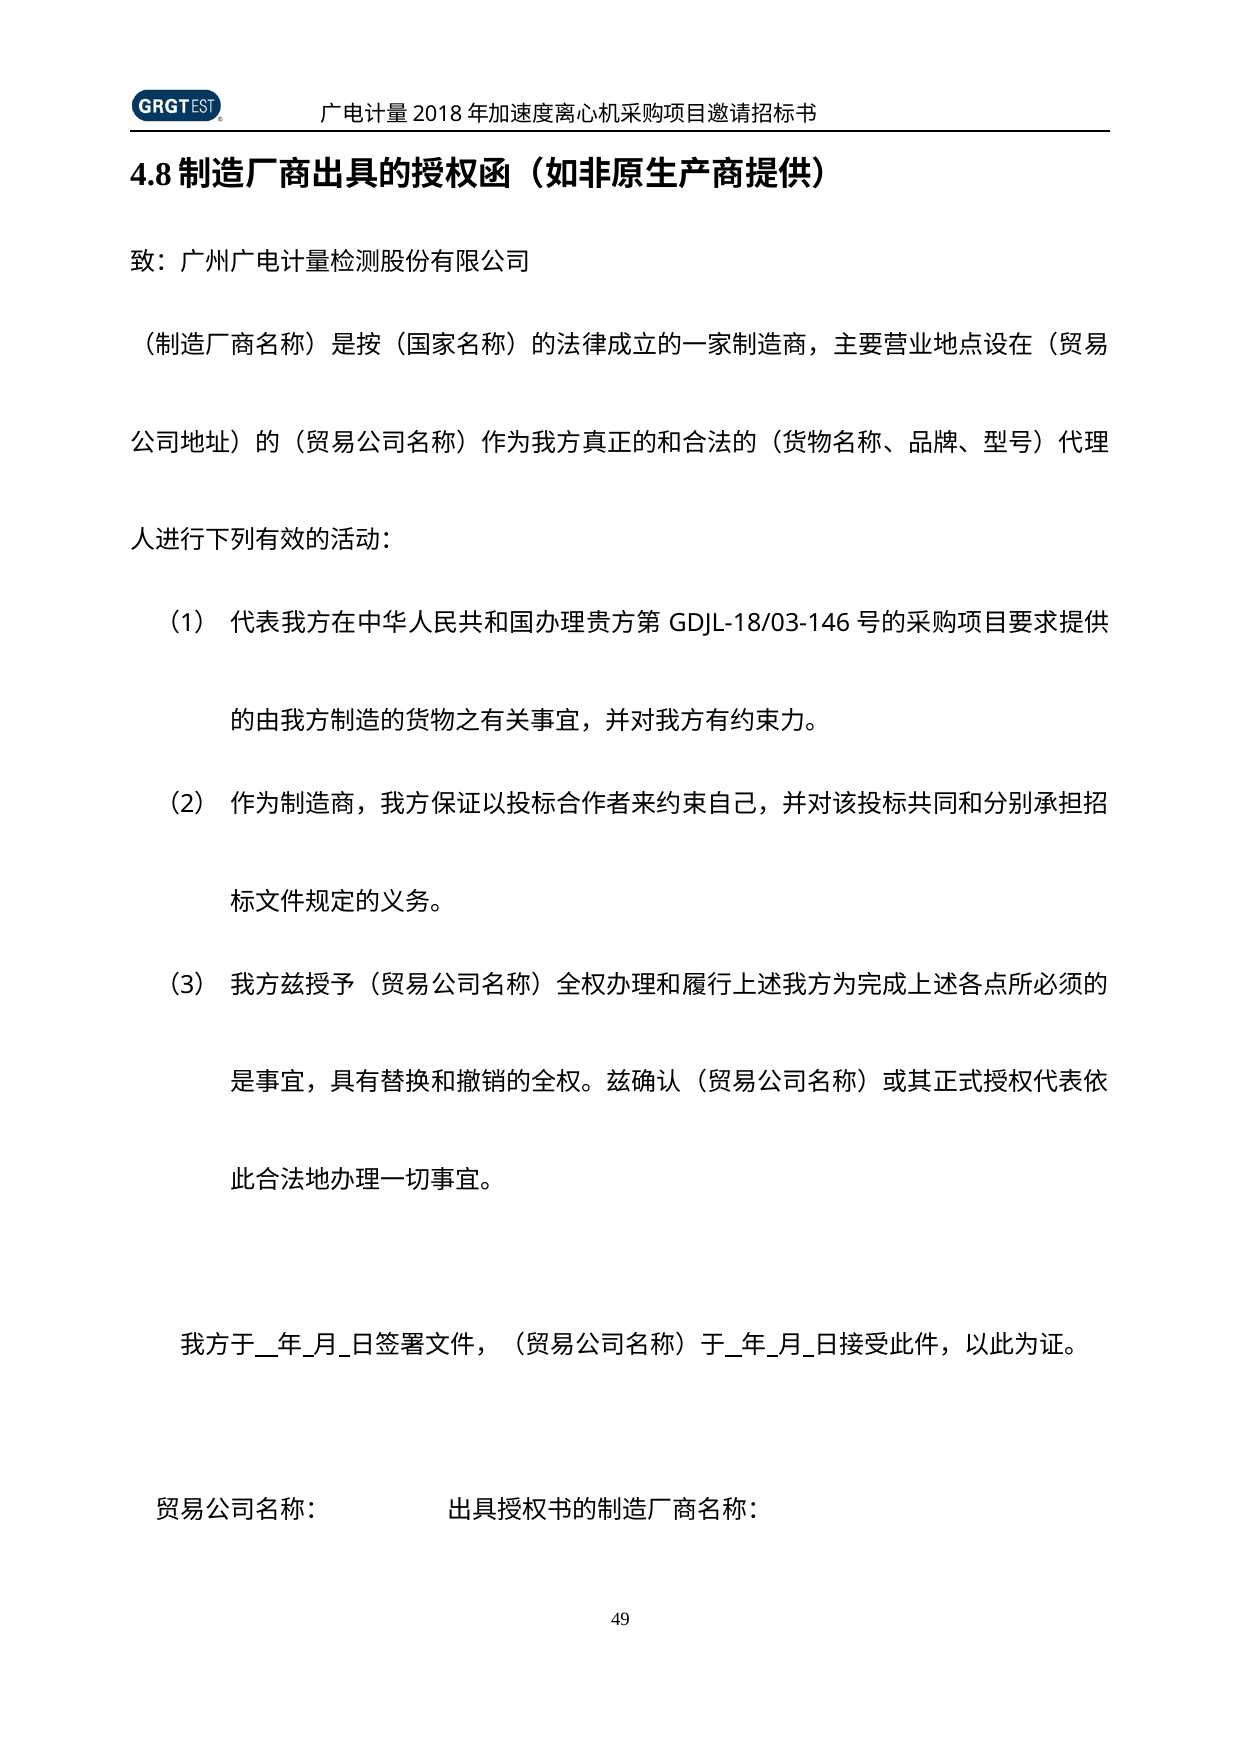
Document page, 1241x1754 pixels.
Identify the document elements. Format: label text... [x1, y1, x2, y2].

list 代表我方在中华人民共和国办理贵方第GDJL-18/03-146号的采购项目要求提供的由我方制造的货物之有关事宜，并对我方有约束力。 [155, 588, 1110, 751]
text 贸易公司名称： 出具授权书的制造厂商名称： [155, 1475, 1110, 1540]
list 作为制造商，我方保证以投标合作者来约束自己，并对该投标共同和分别承担招标文件规定的义务。 [155, 769, 1110, 932]
text 我方于 年 月 日签署文件，（贸易公司名称）于 年 月 日接受此件，以此为证。 [130, 1310, 1110, 1375]
picture [129, 88, 224, 122]
subtitle 4.8制造厂商出具的授权函（如非原生产商提供） [130, 138, 1110, 203]
list 我方兹授予（贸易公司名称）全权办理和履行上述我方为完成上述各点所必须的是事宜，具有替换和撤销的全权。兹确认（贸易公司名称）或其正式授权代表依此合法地办理一切事宜。 [155, 950, 1110, 1210]
text 致：广州广电计量检测股份有限公司 [130, 227, 1110, 292]
text （制造厂商名称）是按（国家名称）的法律成立的一家制造商，主要营业地点设在（贸易公司地址）的（贸易公司名称）作为我方真正的和合法的（货物名称、品牌、型号）代理人进行下列有效的活动： [130, 310, 1110, 570]
